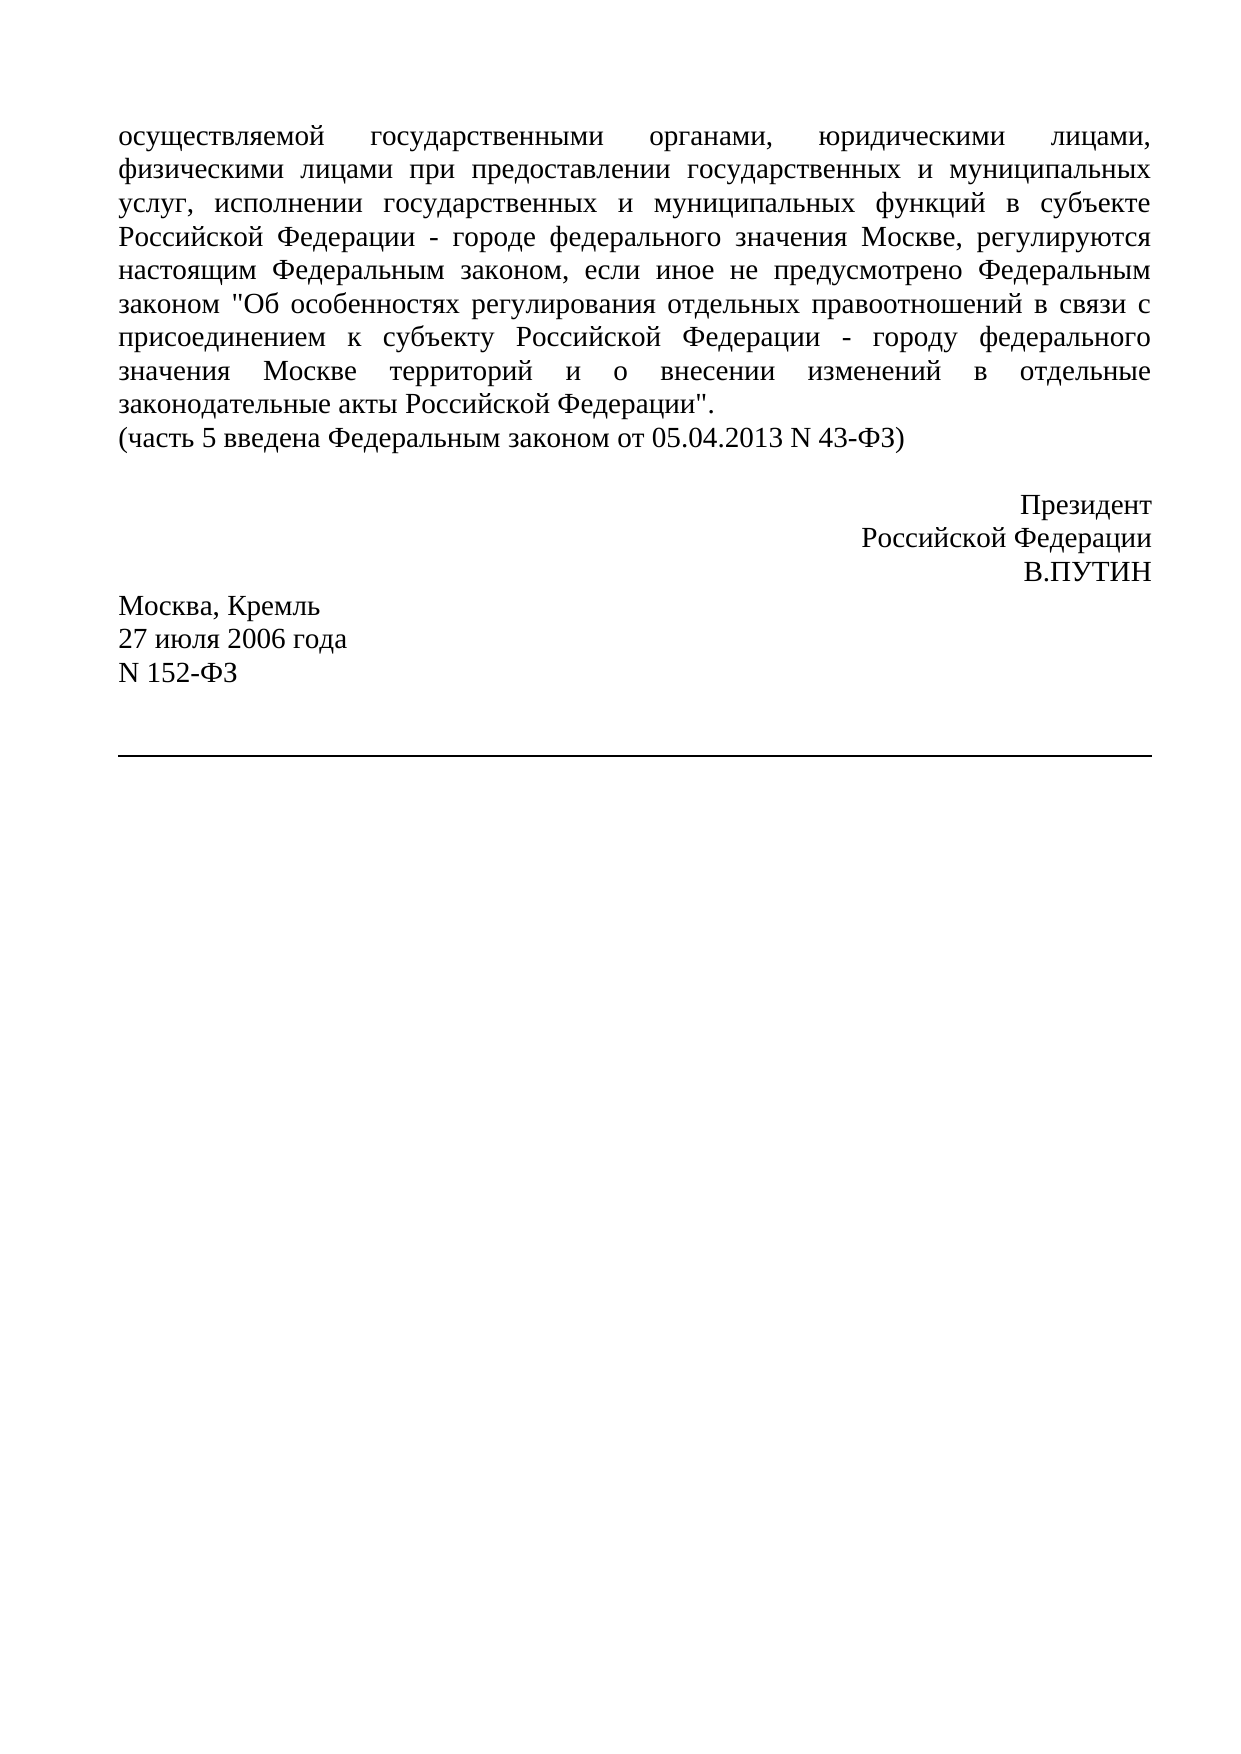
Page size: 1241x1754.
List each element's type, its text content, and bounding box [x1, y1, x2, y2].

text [118, 118, 1152, 420]
text Российской Федерации [118, 521, 1152, 554]
text (часть 5 введена Федеральным законом от 05.04.2013 N 43-ФЗ) [118, 420, 1152, 453]
text Президент [118, 487, 1152, 521]
text 27 июля 2006 года [118, 621, 1152, 655]
text N 152-ФЗ [118, 655, 1152, 688]
text Москва, Кремль [118, 588, 1152, 621]
text В.ПУТИН [118, 554, 1152, 588]
